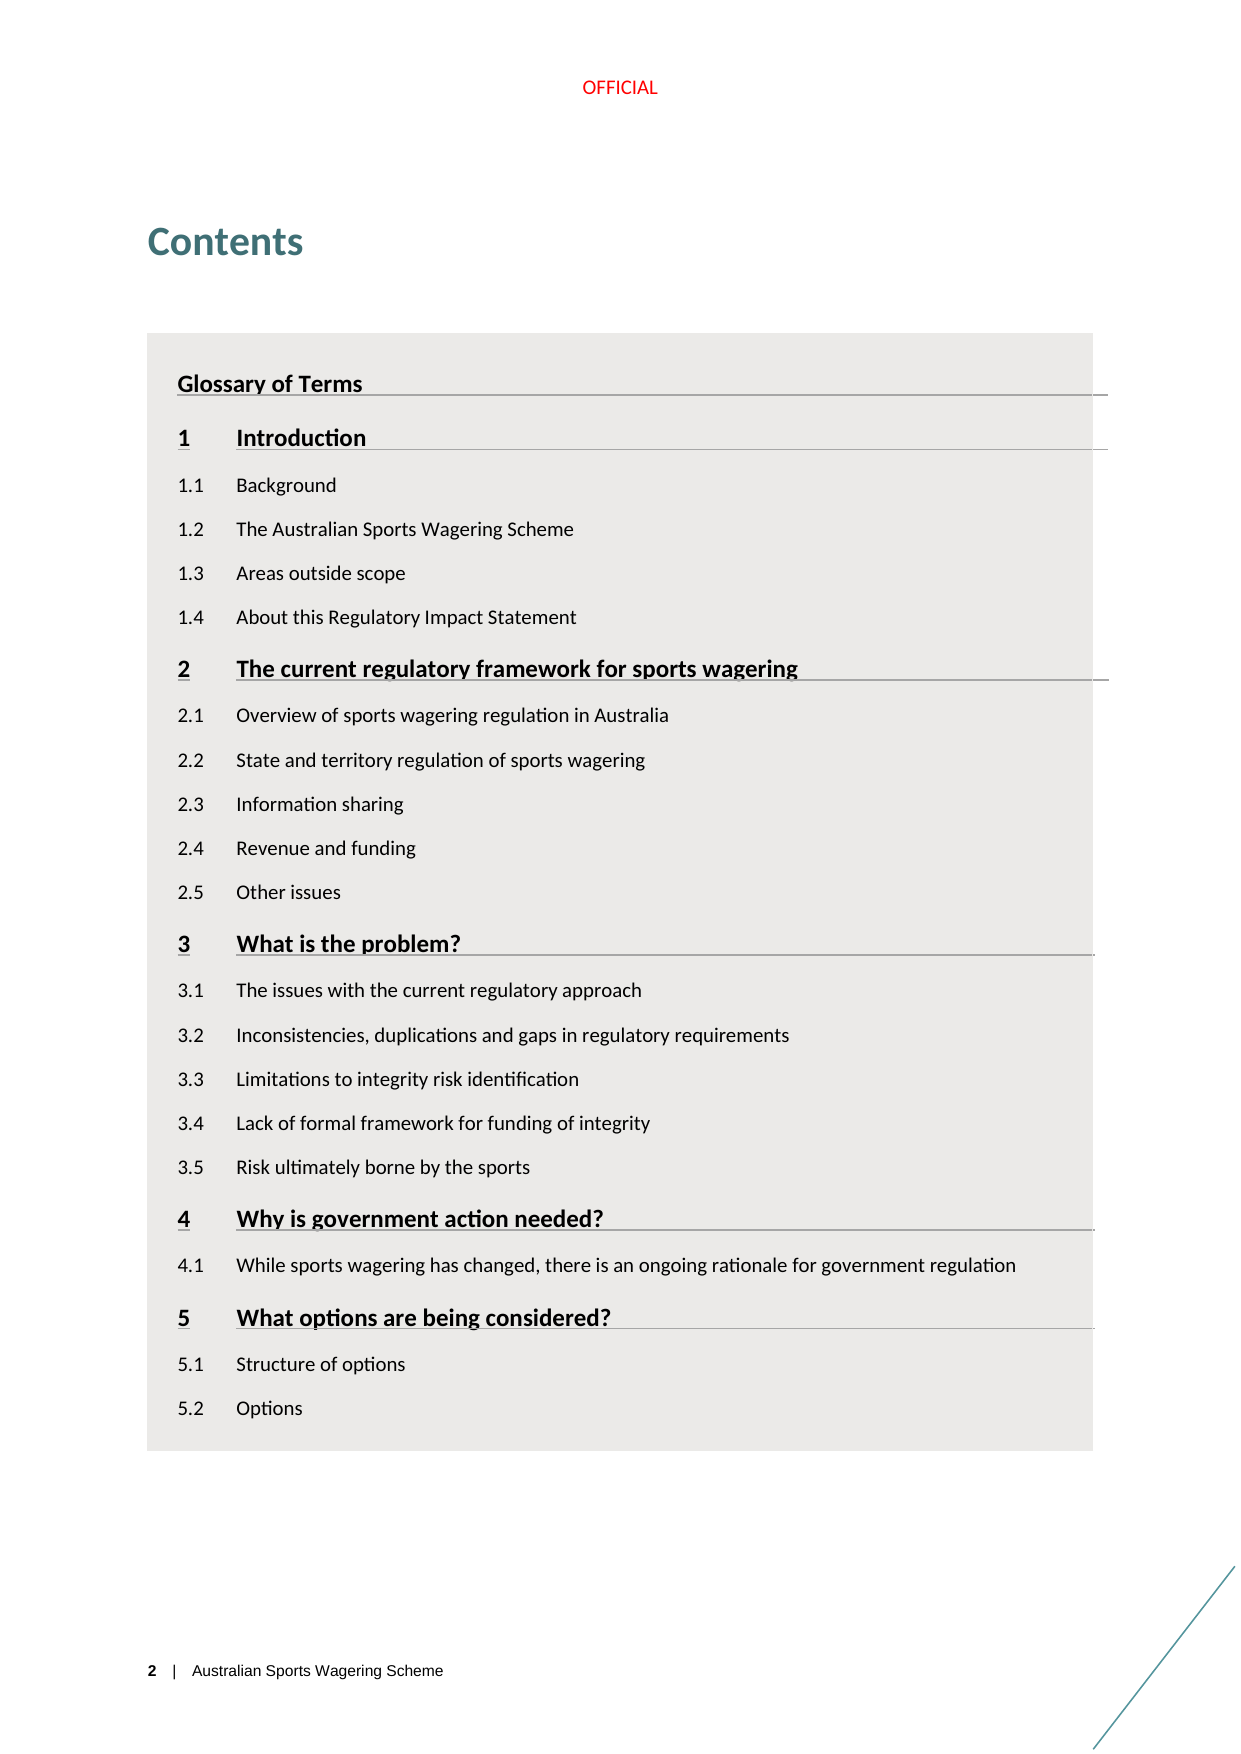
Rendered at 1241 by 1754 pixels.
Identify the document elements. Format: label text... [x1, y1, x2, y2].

text 1.2 The Australian Sports Wagering Scheme 5 [148, 486, 1092, 530]
text 1.4 About this Regulatory Impact Statement 6 [148, 574, 1092, 618]
text 3 What is the problem? 18 [148, 893, 1092, 947]
text 5.2 Options 29 [148, 1365, 1092, 1450]
text 2.4 Revenue and funding 13 [148, 805, 1092, 849]
text 4.1 While sports wagering has changed, there is an ongoing rationale for government regulation 25 [148, 1222, 1092, 1267]
text 3.3 Limitations to integrity risk identification 21 [148, 1036, 1092, 1080]
text 3.4 Lack of formal framework for funding of integrity 22 [148, 1080, 1092, 1124]
text 3.1 The issues with the current regulatory approach 18 [148, 947, 1092, 992]
text 4 Why is government action needed? 25 [148, 1168, 1092, 1222]
text 2.1 Overview of sports wagering regulation in Australia 8 [148, 672, 1092, 717]
text 3.2 Inconsistencies, duplications and gaps in regulatory requirements 19 [148, 992, 1092, 1036]
text 2.3 Information sharing 13 [148, 761, 1092, 805]
subtitle Contents [148, 215, 1092, 266]
text 5 What options are being considered? 27 [148, 1267, 1092, 1321]
text 2 The current regulatory framework for sports wagering 8 [148, 618, 1092, 672]
text 1.1 Background 5 [148, 442, 1092, 486]
text Glossary of Terms 4 [148, 334, 1092, 387]
text 1.3 Areas outside scope 6 [148, 530, 1092, 574]
text 2.5 Other issues 14 [148, 849, 1092, 893]
text 3.5 Risk ultimately borne by the sports 22 [148, 1124, 1092, 1168]
text 2.2 State and territory regulation of sports wagering 9 [148, 717, 1092, 761]
text 5.1 Structure of options 27 [148, 1321, 1092, 1365]
text 1 Introduction 5 [148, 387, 1092, 442]
